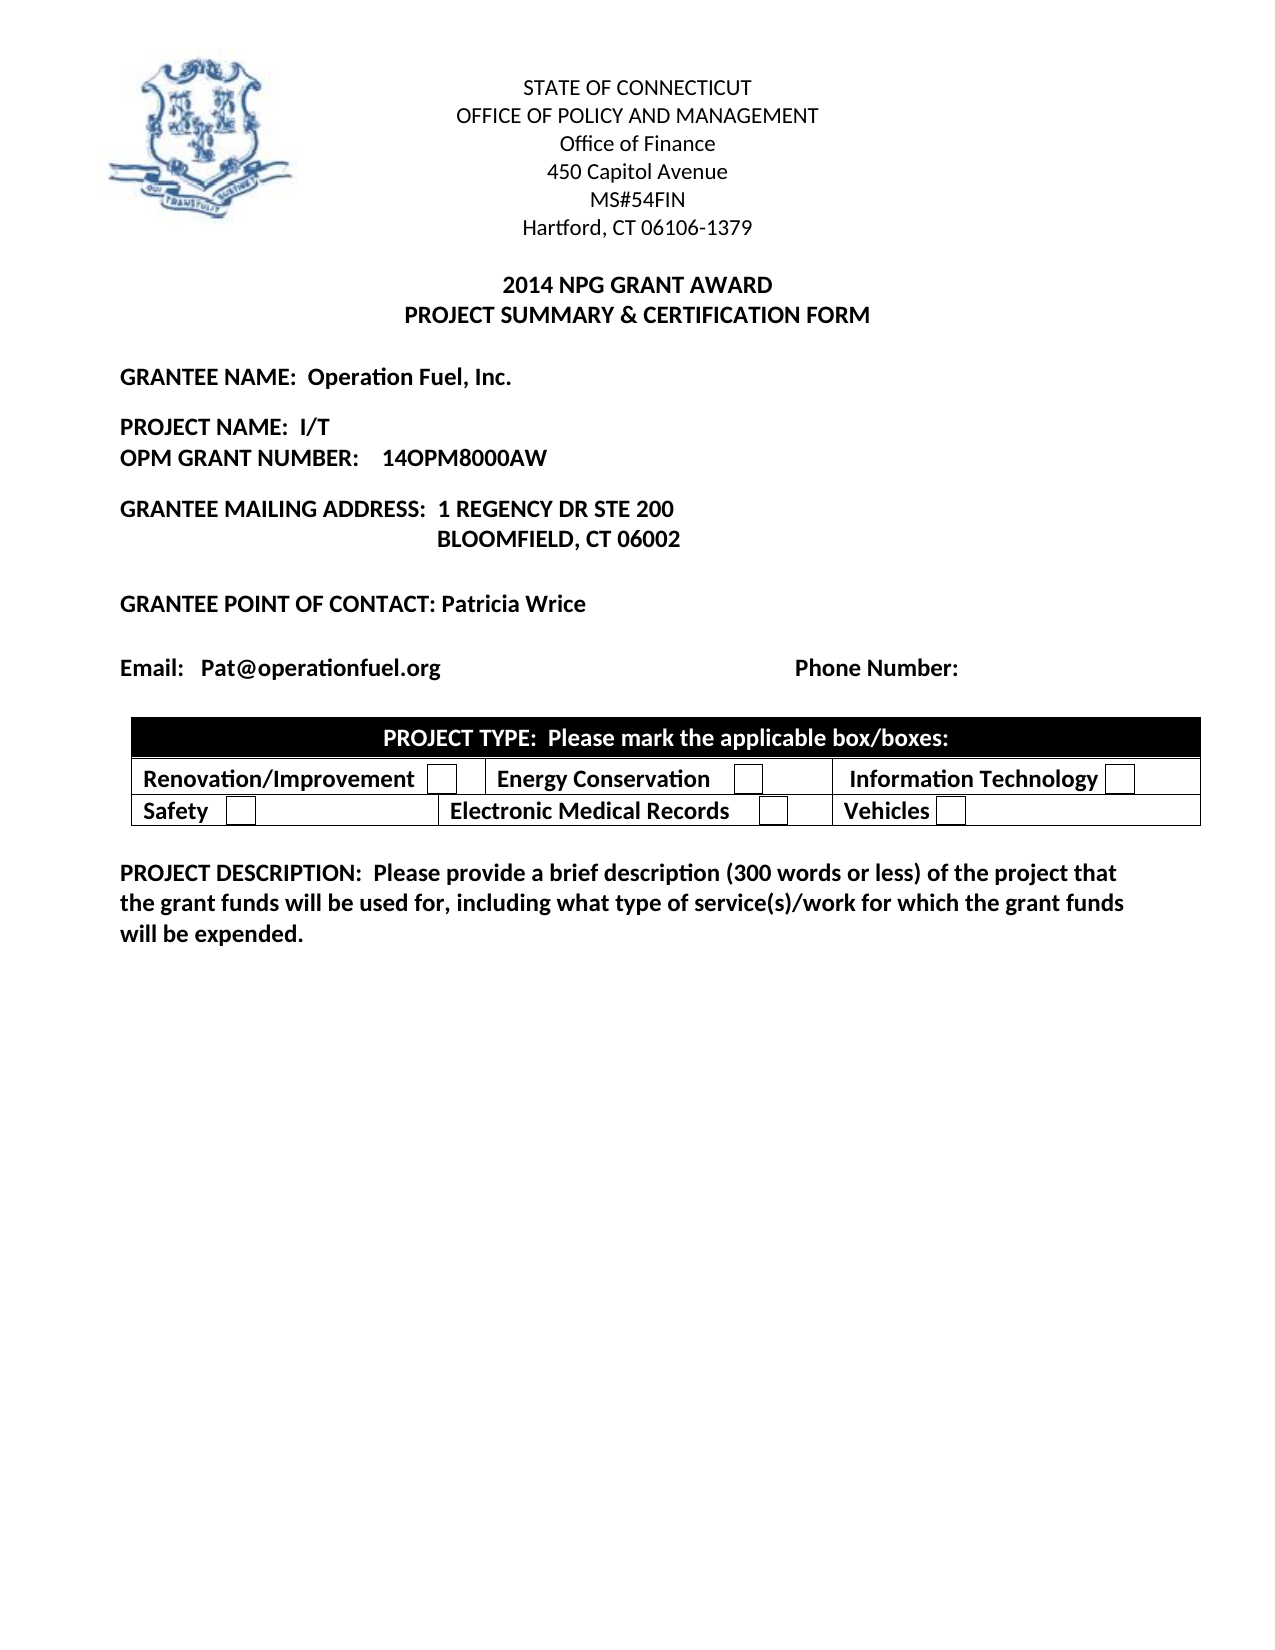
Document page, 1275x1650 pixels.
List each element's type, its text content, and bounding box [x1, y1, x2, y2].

text PROJECT DESCRIPTION: Please provide a brief description (300 words or less) of the project that the grant funds will be used for, including what type of service(s)/work for which the grant funds will be expended. [120, 857, 1155, 948]
table_cell Electronic Medical Records [439, 795, 832, 825]
table_cell Vehicles [833, 795, 1200, 825]
text STATE OF CONNECTICUT [120, 73, 1155, 101]
text PROJECT NAME: I/T [120, 412, 1155, 442]
table_cell Renovation/Improvement [132, 759, 485, 794]
text 2014 NPG GRANT AWARD [120, 269, 1155, 300]
text Office of Finance [120, 129, 1155, 157]
picture [96, 48, 302, 236]
text 450 Capitol Avenue [120, 157, 1155, 185]
text OFFICE OF POLICY AND MANAGEMENT [120, 101, 1155, 129]
table_cell Energy Conservation [486, 759, 832, 794]
text MS#54FIN [120, 185, 1155, 213]
text Hartford, CT 06106-1379 [120, 213, 1155, 241]
text GRANTEE POINT OF CONTACT: Patricia Wrice [120, 588, 1155, 618]
text BLOOMFIELD, CT 06002 [120, 523, 1155, 554]
text PROJECT SUMMARY & CERTIFICATION FORM [120, 300, 1155, 330]
table_cell Information Technology [833, 759, 1200, 794]
table_header PROJECT TYPE: Please mark the applicable box/boxes: [132, 718, 1200, 757]
text Email: Pat@operationfuel.org Phone Number: [120, 653, 1155, 683]
table_cell Safety [132, 795, 438, 825]
text GRANTEE NAME: Operation Fuel, Inc. [120, 361, 1155, 391]
text OPM GRANT NUMBER: 14OPM8000AW [120, 442, 1155, 473]
text GRANTEE MAILING ADDRESS: 1 REGENCY DR STE 200 [120, 493, 1155, 523]
